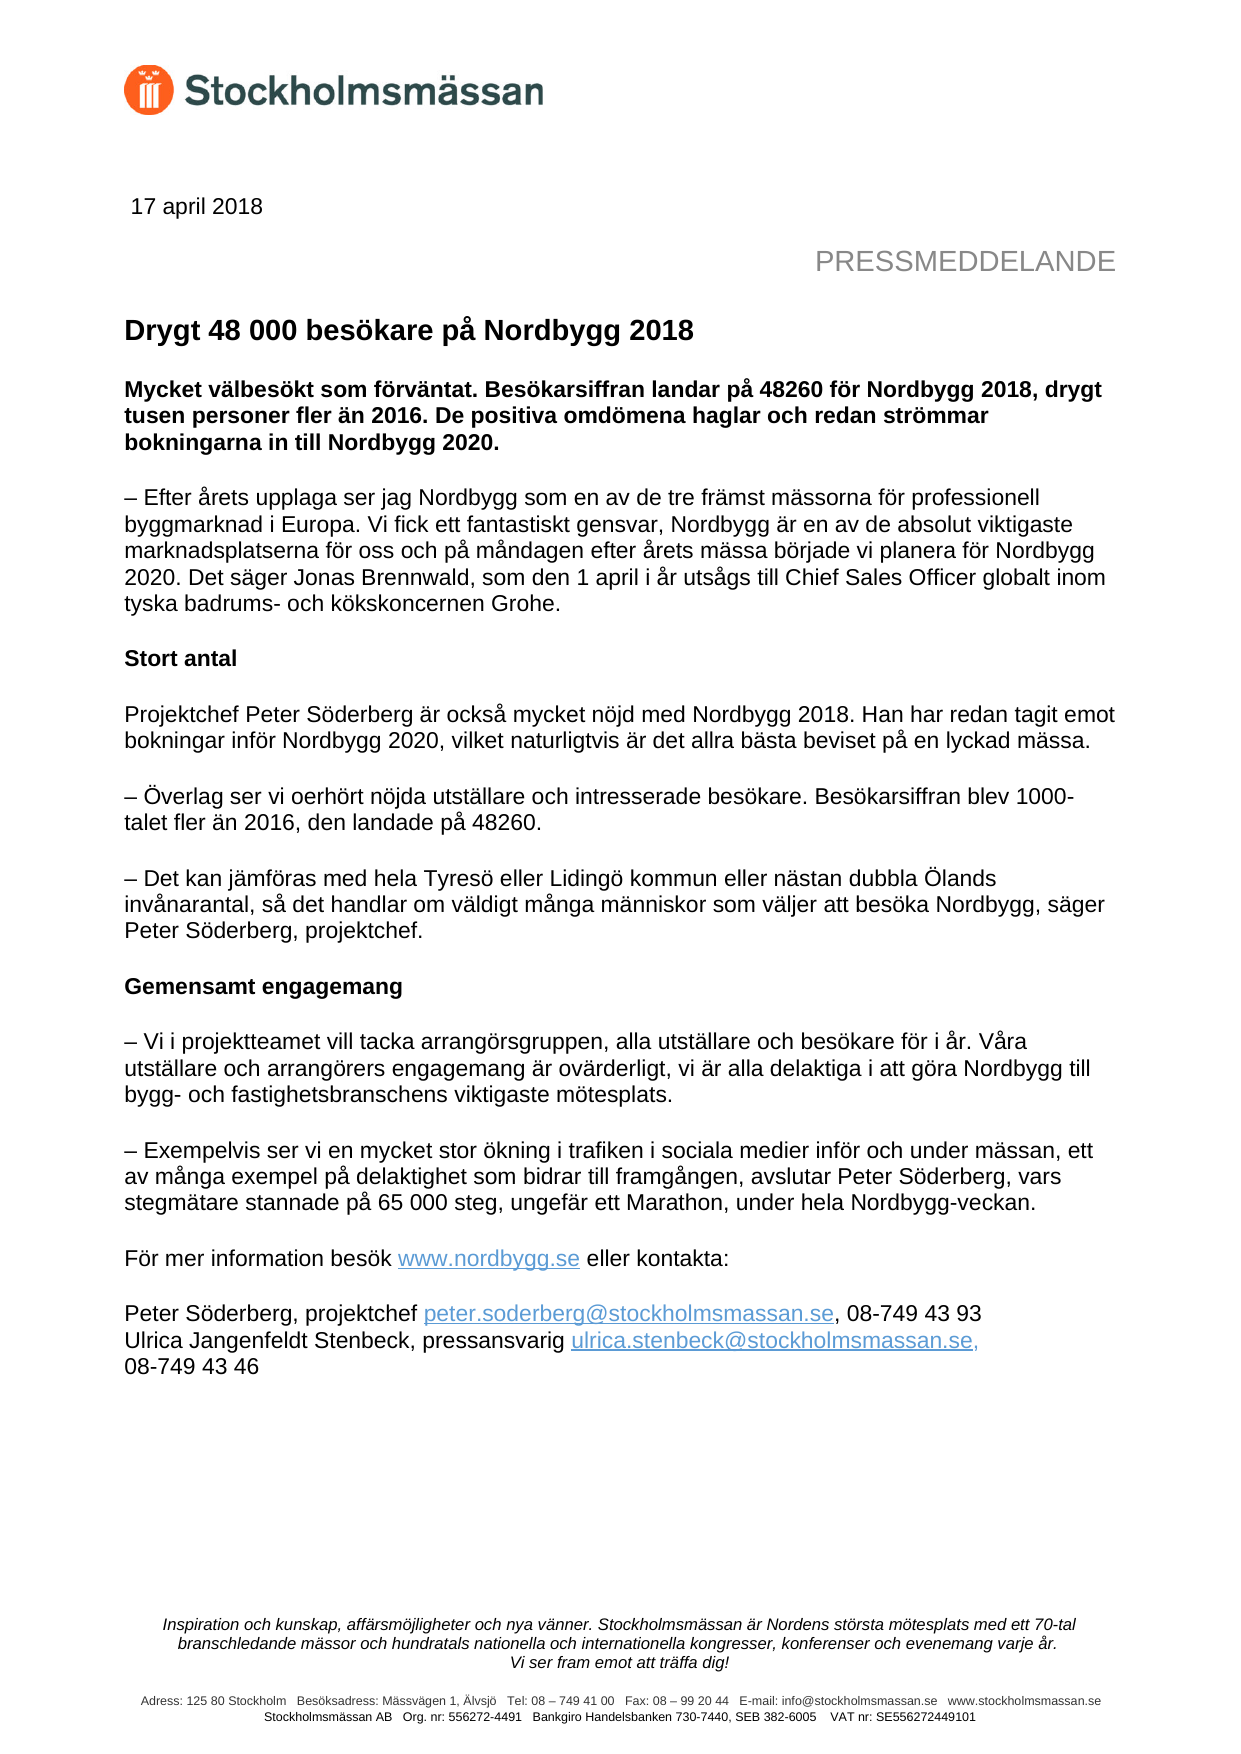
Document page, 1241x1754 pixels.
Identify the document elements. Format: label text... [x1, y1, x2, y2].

text Mycket välbesökt som förväntat. Besökarsiffran landar på 48260 för Nordbygg 2018, drygt tusen personer fler än 2016. De positiva omdömena haglar och redan strömmar bokningarna in till Nordbygg 2020. [124, 376, 1116, 455]
text – Efter årets upplaga ser jag Nordbygg som en av de tre främst mässorna för professionell byggmarknad i Europa. Vi fick ett fantastiskt gensvar, Nordbygg är en av de absolut viktigaste marknadsplatserna för oss och på måndagen efter årets mässa började vi planera för Nordbygg 2020. Det säger Jonas Brennwald, som den 1 april i år utsågs till Chief Sales Officer globalt inom tyska badrums- och kökskoncernen Grohe. [124, 484, 1116, 616]
text – Vi i projektteamet vill tacka arrangörsgruppen, alla utställare och besökare för i år. Våra utställare och arrangörers engagemang är ovärderligt, vi är alla delaktiga i att göra Nordbygg till bygg- och fastighetsbranschens viktigaste mötesplats. [124, 1028, 1116, 1107]
text Stort antal [124, 645, 1116, 672]
text Peter Söderberg, projektchef peter.soderberg@stockholmsmassan.se, 08-749 43 93 Ulrica Jangenfeldt Stenbeck, pressansvarig ulrica.stenbeck@stockholmsmassan.se, [124, 1300, 1116, 1353]
text Drygt 48 000 besökare på Nordbygg 2018 [124, 313, 1116, 347]
text Gemensamt engagemang [124, 973, 1116, 999]
text Projektchef Peter Söderberg är också mycket nöjd med Nordbygg 2018. Han har redan tagit emot bokningar inför Nordbygg 2020, vilket naturligtvis är det allra bästa beviset på en lyckad mässa. [124, 701, 1116, 753]
text 17 april 2018 [124, 190, 1116, 219]
text – Överlag ser vi oerhört nöjda utställare och intresserade besökare. Besökarsiffran blev 1000-talet fler än 2016, den landade på 48260. [124, 783, 1116, 835]
text – Det kan jämföras med hela Tyresö eller Lidingö kommun eller nästan dubbla Ölands invånarantal, så det handlar om väldigt många människor som väljer att besöka Nordbygg, säger Peter Söderberg, projektchef. [124, 864, 1116, 944]
text 08-749 43 46 [124, 1353, 1116, 1379]
text – Exempelvis ser vi en mycket stor ökning i trafiken i sociala medier inför och under mässan, ett av många exempel på delaktighet som bidrar till framgången, avslutar Peter Söderberg, vars stegmätare stannade på 65 000 steg, ungefär ett Marathon, under hela Nordbygg-veckan. [124, 1137, 1116, 1216]
text För mer information besök www.nordbygg.se eller kontakta: [124, 1245, 1116, 1271]
subtitle PRESSMEDDELANDE [168, 244, 1116, 278]
picture [124, 65, 543, 115]
